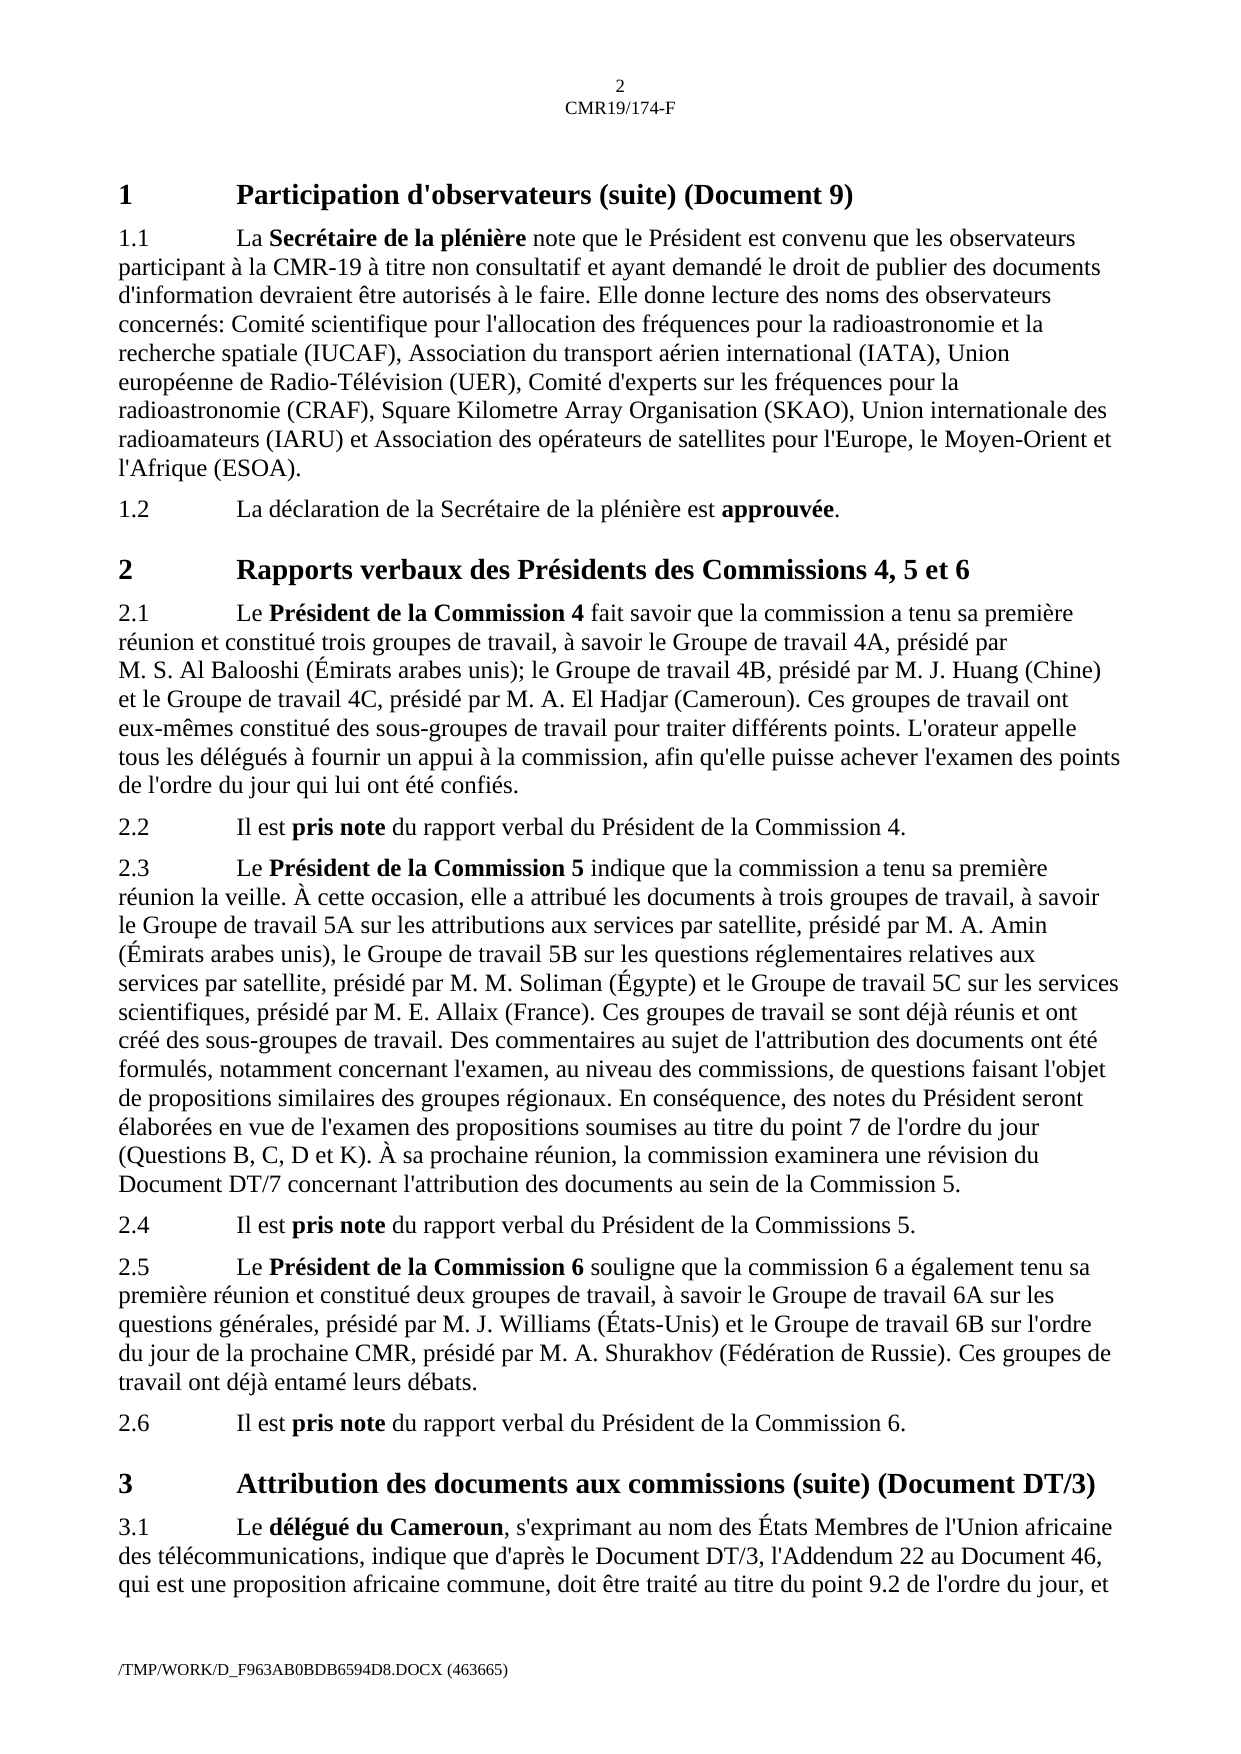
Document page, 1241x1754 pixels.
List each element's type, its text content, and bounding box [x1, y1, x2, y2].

text 2.5 Le Président de la Commission 6 souligne que la commission 6 a également tenu sa première réunion et constitué deux groupes de travail, à savoir le Groupe de travail 6A sur les questions générales, présidé par M. J. Williams (États-Unis) et le Groupe de travail 6B sur l'ordre du jour de la prochaine CMR, présidé par M. A. Shurakhov (Fédération de Russie). Ces groupes de travail ont déjà entamé leurs débats. [118, 1252, 1122, 1396]
text 2.2 Il est pris note du rapport verbal du Président de la Commission 4. [118, 812, 1122, 841]
text 2.1 Le Président de la Commission 4 fait savoir que la commission a tenu sa première réunion et constitué trois groupes de travail, à savoir le Groupe de travail 4A, présidé par M. S. Al Balooshi (Émirats arabes unis); le Groupe de travail 4B, présidé par M. J. Huang (Chine) et le Groupe de travail 4C, présidé par M. A. El Hadjar (Cameroun). Ces groupes de travail ont eux-mêmes constitué des sous-groupes de travail pour traiter différents points. L'orateur appelle tous les délégués à fournir un appui à la commission, afin qu'elle puisse achever l'examen des points de l'ordre du jour qui lui ont été confiés. [118, 598, 1122, 799]
text 1.1 La Secrétaire de la plénière note que le Président est convenu que les observateurs participant à la CMR-19 à titre non consultatif et ayant demandé le droit de publier des documents d'information devraient être autorisés à le faire. Elle donne lecture des noms des observateurs concernés: Comité scientifique pour l'allocation des fréquences pour la radioastronomie et la recherche spatiale (IUCAF), Association du transport aérien international (IATA), Union européenne de Radio-Télévision (UER), Comité d'experts sur les fréquences pour la radioastronomie (CRAF), Square Kilometre Array Organisation (SKAO), Union internationale des radioamateurs (IARU) et Association des opérateurs de satellites pour l'Europe, le Moyen-Orient et l'Afrique (ESOA). [118, 223, 1122, 482]
text 2.6 Il est pris note du rapport verbal du Président de la Commission 6. [118, 1408, 1122, 1437]
subtitle 2 Rapports verbaux des Présidents des Commissions 4, 5 et 6 [118, 552, 1122, 586]
subtitle 1 Participation d'observateurs (suite) (Document 9) [118, 177, 1122, 210]
text 2.4 Il est pris note du rapport verbal du Président de la Commissions 5. [118, 1211, 1122, 1239]
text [118, 1512, 1122, 1598]
subtitle 3 Attribution des documents aux commissions (suite) (Document DT/3) [118, 1466, 1122, 1499]
text 1.2 La déclaration de la Secrétaire de la plénière est approuvée. [118, 494, 1122, 523]
text 2.3 Le Président de la Commission 5 indique que la commission a tenu sa première réunion la veille. À cette occasion, elle a attribué les documents à trois groupes de travail, à savoir le Groupe de travail 5A sur les attributions aux services par satellite, présidé par M. A. Amin (Émirats arabes unis), le Groupe de travail 5B sur les questions réglementaires relatives aux services par satellite, présidé par M. M. Soliman (Égypte) et le Groupe de travail 5C sur les services scientifiques, présidé par M. E. Allaix (France). Ces groupes de travail se sont déjà réunis et ont créé des sous-groupes de travail. Des commentaires au sujet de l'attribution des documents ont été formulés, notamment concernant l'examen, au niveau des commissions, de questions faisant l'objet de propositions similaires des groupes régionaux. En conséquence, des notes du Président seront élaborées en vue de l'examen des propositions soumises au titre du point 7 de l'ordre du jour (Questions B, C, D et K). À sa prochaine réunion, la commission examinera une révision du Document DT/7 concernant l'attribution des documents au sein de la Commission 5. [118, 853, 1122, 1198]
